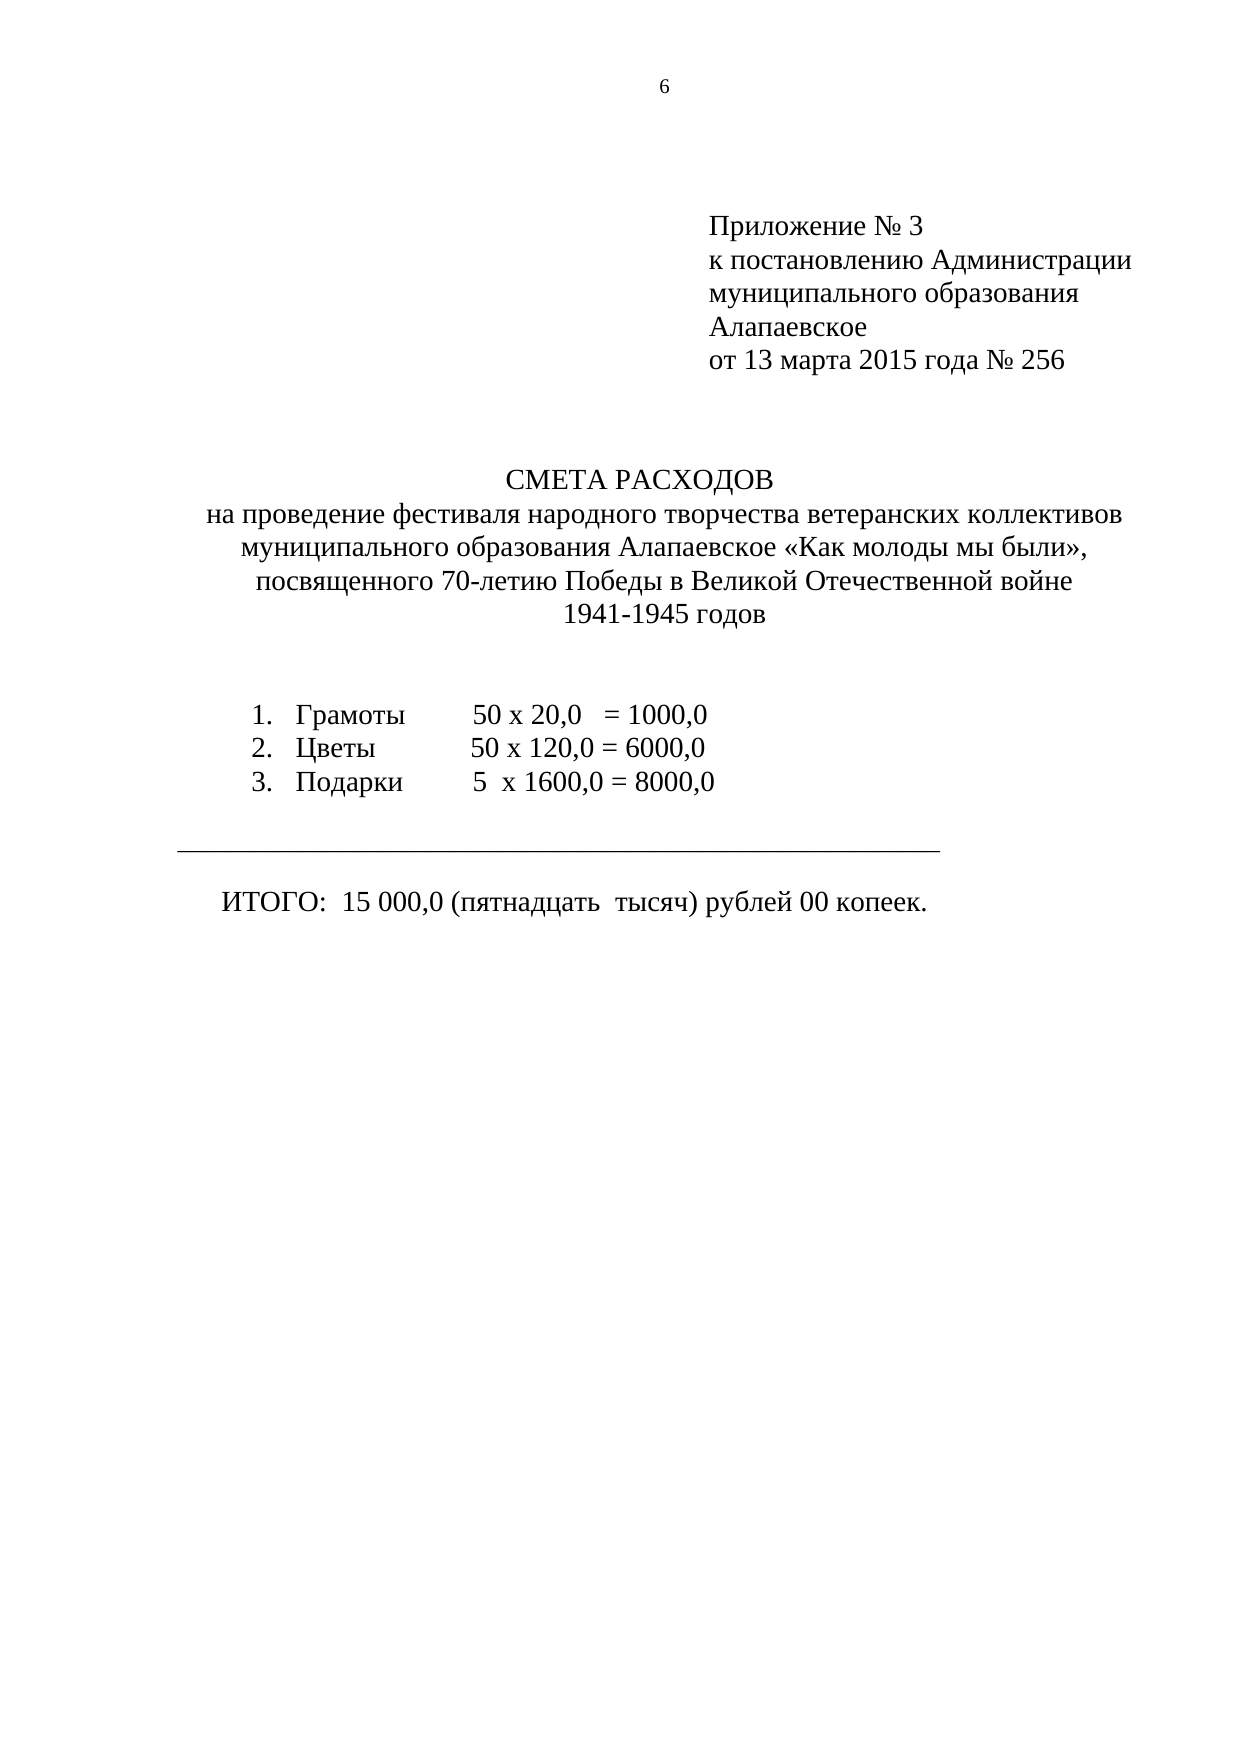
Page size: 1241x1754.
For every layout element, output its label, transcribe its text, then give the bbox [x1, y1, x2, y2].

text 1. Грамоты 50 х 20,0 = 1000,0 [177, 697, 1152, 731]
text муниципального образования [709, 275, 1152, 309]
text к постановлению Администрации [709, 242, 1152, 275]
text от 13 марта 2015 года № 256 [709, 342, 1152, 376]
text на проведение фестиваля народного творчества ветеранских коллективов муниципального образования Алапаевское «Как молоды мы были», посвященного 70-летию Победы в Великой Отечественной войне [177, 496, 1152, 596]
text ИТОГО: 15 000,0 (пятнадцать тысяч) рублей 00 копеек. [177, 884, 1152, 917]
text Приложение № 3 [709, 208, 1152, 242]
text 1941-1945 годов [177, 596, 1152, 630]
text 3. Подарки 5 х 1600,0 = 8000,0 [177, 764, 1152, 798]
text _____________________________________________________________ [177, 826, 1152, 855]
text 2. Цветы 50 х 120,0 = 6000,0 [177, 731, 1152, 764]
text Алапаевское [709, 309, 1152, 342]
text СМЕТА РАСХОДОВ [177, 462, 1152, 496]
